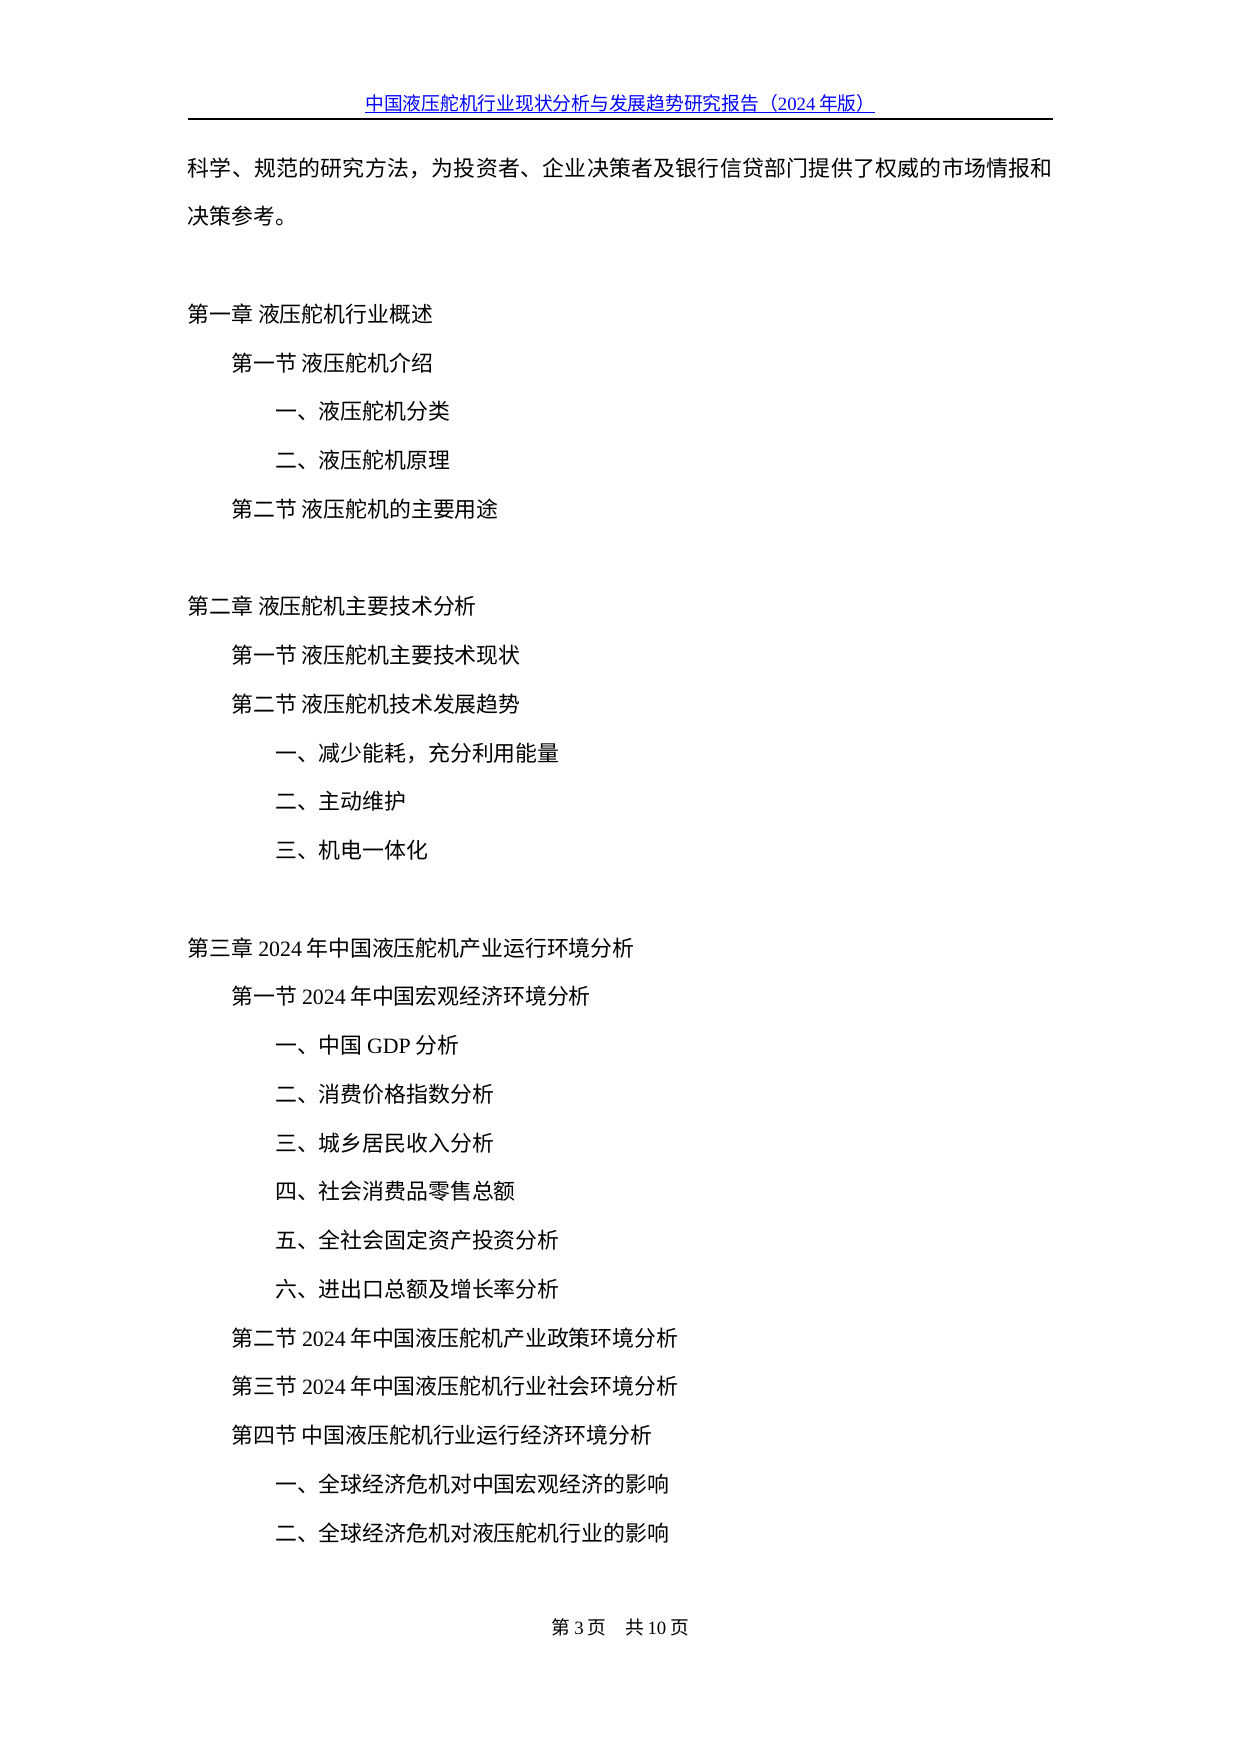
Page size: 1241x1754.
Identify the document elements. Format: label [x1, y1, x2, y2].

text [187, 150, 1053, 1548]
